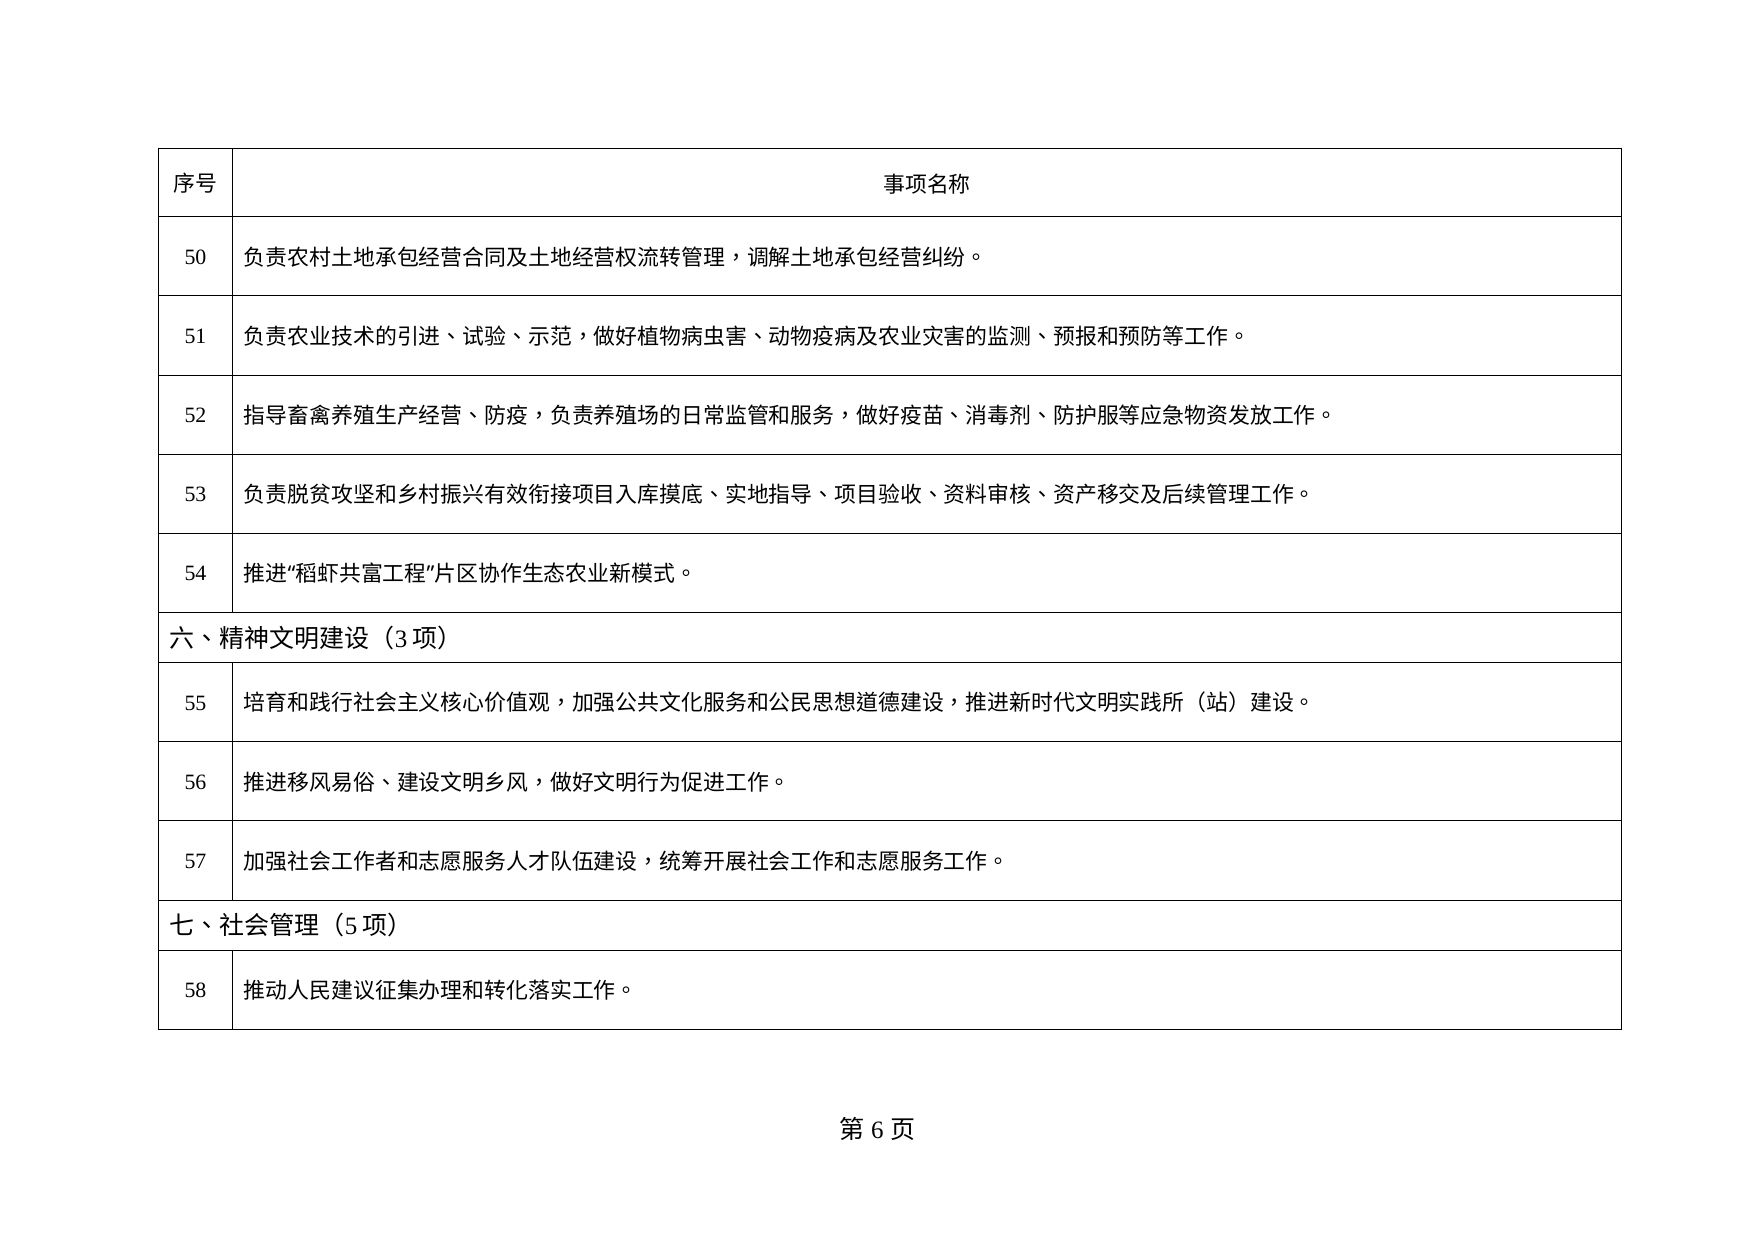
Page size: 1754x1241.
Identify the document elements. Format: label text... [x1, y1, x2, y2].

table_cell 培育和践行社会主义核心价值观，加强公共文化服务和公民思想道德建设，推进新时代文明实践所（站）建设。 [233, 663, 1621, 741]
table_cell 53 [159, 455, 232, 533]
table_cell 52 [159, 376, 232, 454]
table_cell 加强社会工作者和志愿服务人才队伍建设，统筹开展社会工作和志愿服务工作。 [233, 821, 1621, 899]
table_cell 负责农业技术的引进、试验、示范，做好植物病虫害、动物疫病及农业灾害的监测、预报和预防等工作。 [233, 296, 1621, 374]
table_cell 56 [159, 742, 232, 820]
table_cell 55 [159, 663, 232, 741]
table_cell 58 [159, 951, 232, 1029]
table_cell 57 [159, 821, 232, 899]
table_header 事项名称 [233, 149, 1621, 216]
table_cell 负责脱贫攻坚和乡村振兴有效衔接项目入库摸底、实地指导、项目验收、资料审核、资产移交及后续管理工作。 [233, 455, 1621, 533]
table_cell 54 [159, 534, 232, 612]
table_cell 推动人民建议征集办理和转化落实工作。 [233, 951, 1621, 1029]
table_cell 指导畜禽养殖生产经营、防疫，负责养殖场的日常监管和服务，做好疫苗、消毒剂、防护服等应急物资发放工作。 [233, 376, 1621, 454]
table_cell 50 [159, 217, 232, 295]
table_cell 六、精神文明建设（3项） [159, 613, 1621, 662]
table_cell 推进移风易俗、建设文明乡风，做好文明行为促进工作。 [233, 742, 1621, 820]
table_header 序号 [159, 149, 232, 216]
table_cell 推进“稻虾共富工程”片区协作生态农业新模式。 [233, 534, 1621, 612]
table_cell 负责农村土地承包经营合同及土地经营权流转管理，调解土地承包经营纠纷。 [233, 217, 1621, 295]
table_cell 51 [159, 296, 232, 374]
table_cell 七、社会管理（5项） [159, 901, 1621, 949]
